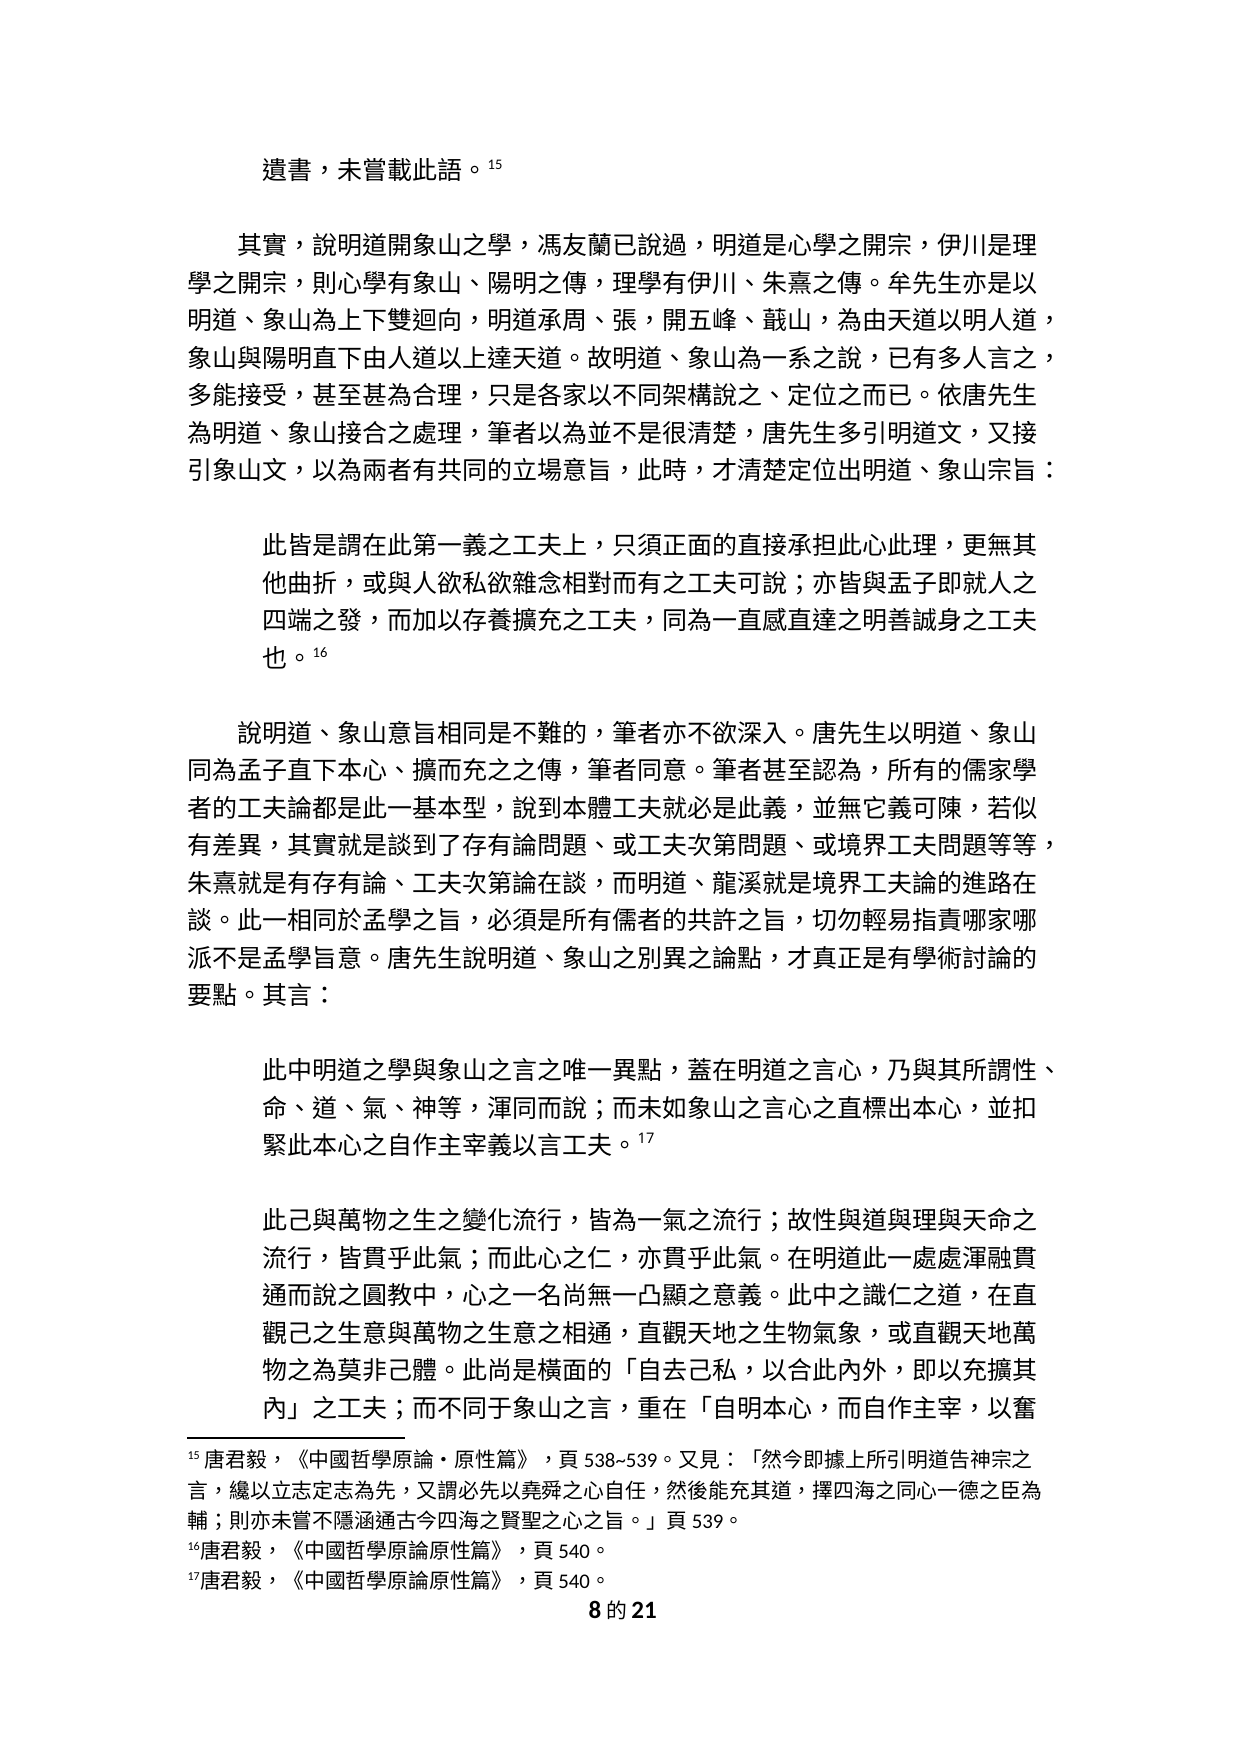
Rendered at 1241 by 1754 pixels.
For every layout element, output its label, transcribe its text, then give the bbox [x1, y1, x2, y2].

text 其實，說明道開象山之學，馮友蘭已說過，明道是心學之開宗，伊川是理學之開宗，則心學有象山、陽明之傳，理學有伊川、朱熹之傳。牟先生亦是以明道、象山為上下雙迴向，明道承周、張，開五峰、蕺山，為由天道以明人道，象山與陽明直下由人道以上達天道。故明道、象山為一系之說，已有多人言之，多能接受，甚至甚為合理，只是各家以不同架構說之、定位之而已。依唐先生為明道、象山接合之處理，筆者以為並不是很清楚，唐先生多引明道文，又接引象山文，以為兩者有共同的立場意旨，此時，才清楚定位出明道、象山宗旨： [187, 225, 1053, 487]
text 此中明道之學與象山之言之唯一異點，蓋在明道之言心，乃與其所謂性、命、道、氣、神等，渾同而說；而未如象山之言心之直標出本心，並扣緊此本心之自作主宰義以言工夫。 [262, 1050, 1053, 1162]
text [262, 150, 1053, 187]
text 此皆是謂在此第一義之工夫上，只須正面的直接承担此心此理，更無其他曲折，或與人欲私欲雜念相對而有之工夫可說；亦皆與盂子即就人之四端之發，而加以存養擴充之工夫，同為一直感直達之明善誠身之工夫也。 [262, 525, 1053, 675]
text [262, 1200, 1053, 1425]
text 說明道、象山意旨相同是不難的，筆者亦不欲深入。唐先生以明道、象山同為孟子直下本心、擴而充之之傳，筆者同意。筆者甚至認為，所有的儒家學者的工夫論都是此一基本型，說到本體工夫就必是此義，並無它義可陳，若似有差異，其實就是談到了存有論問題、或工夫次第問題、或境界工夫問題等等，朱熹就是有存有論、工夫次第論在談，而明道、龍溪就是境界工夫論的進路在談。此一相同於孟學之旨，必須是所有儒者的共許之旨，切勿輕易指責哪家哪派不是孟學旨意。唐先生說明道、象山之別異之論點，才真正是有學術討論的要點。其言： [187, 712, 1053, 1012]
